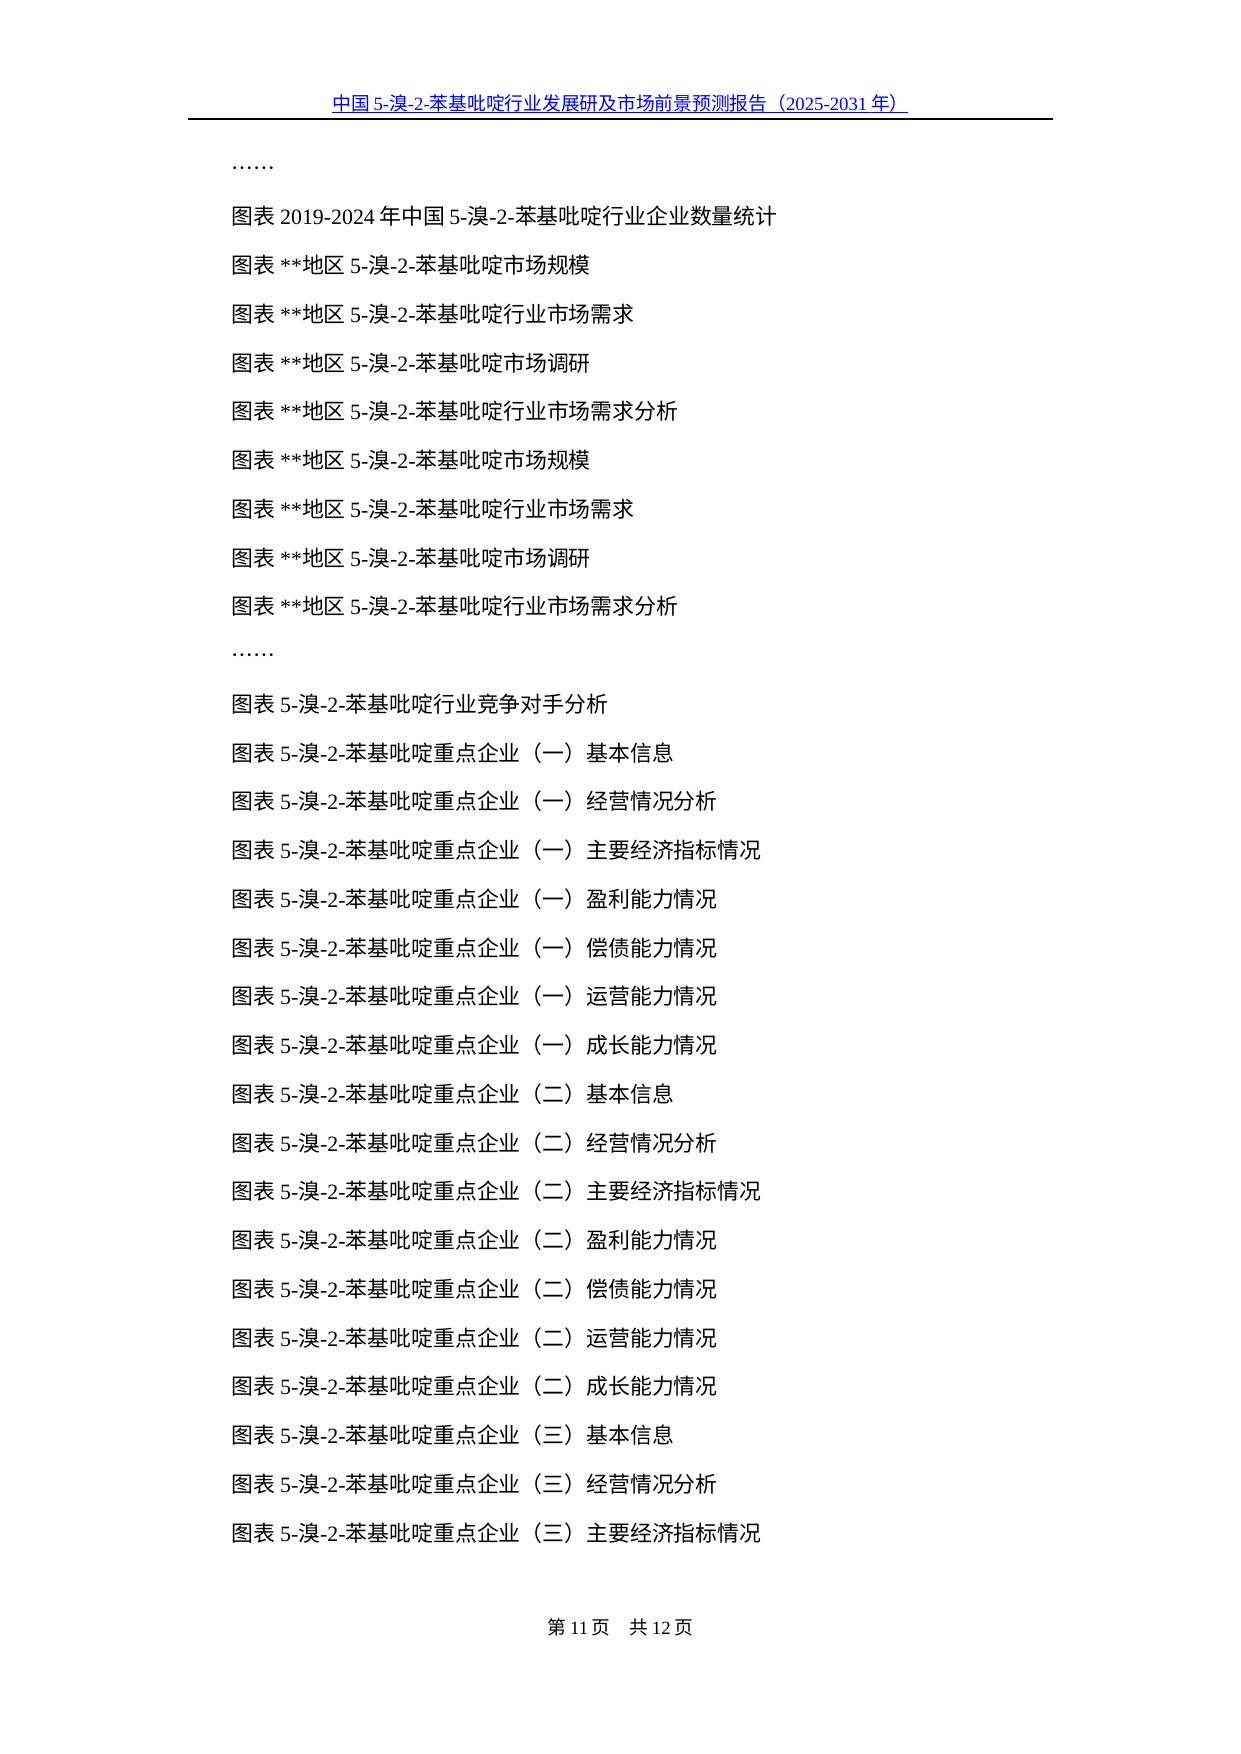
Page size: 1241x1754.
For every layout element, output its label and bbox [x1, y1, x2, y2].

text [187, 150, 1053, 1548]
